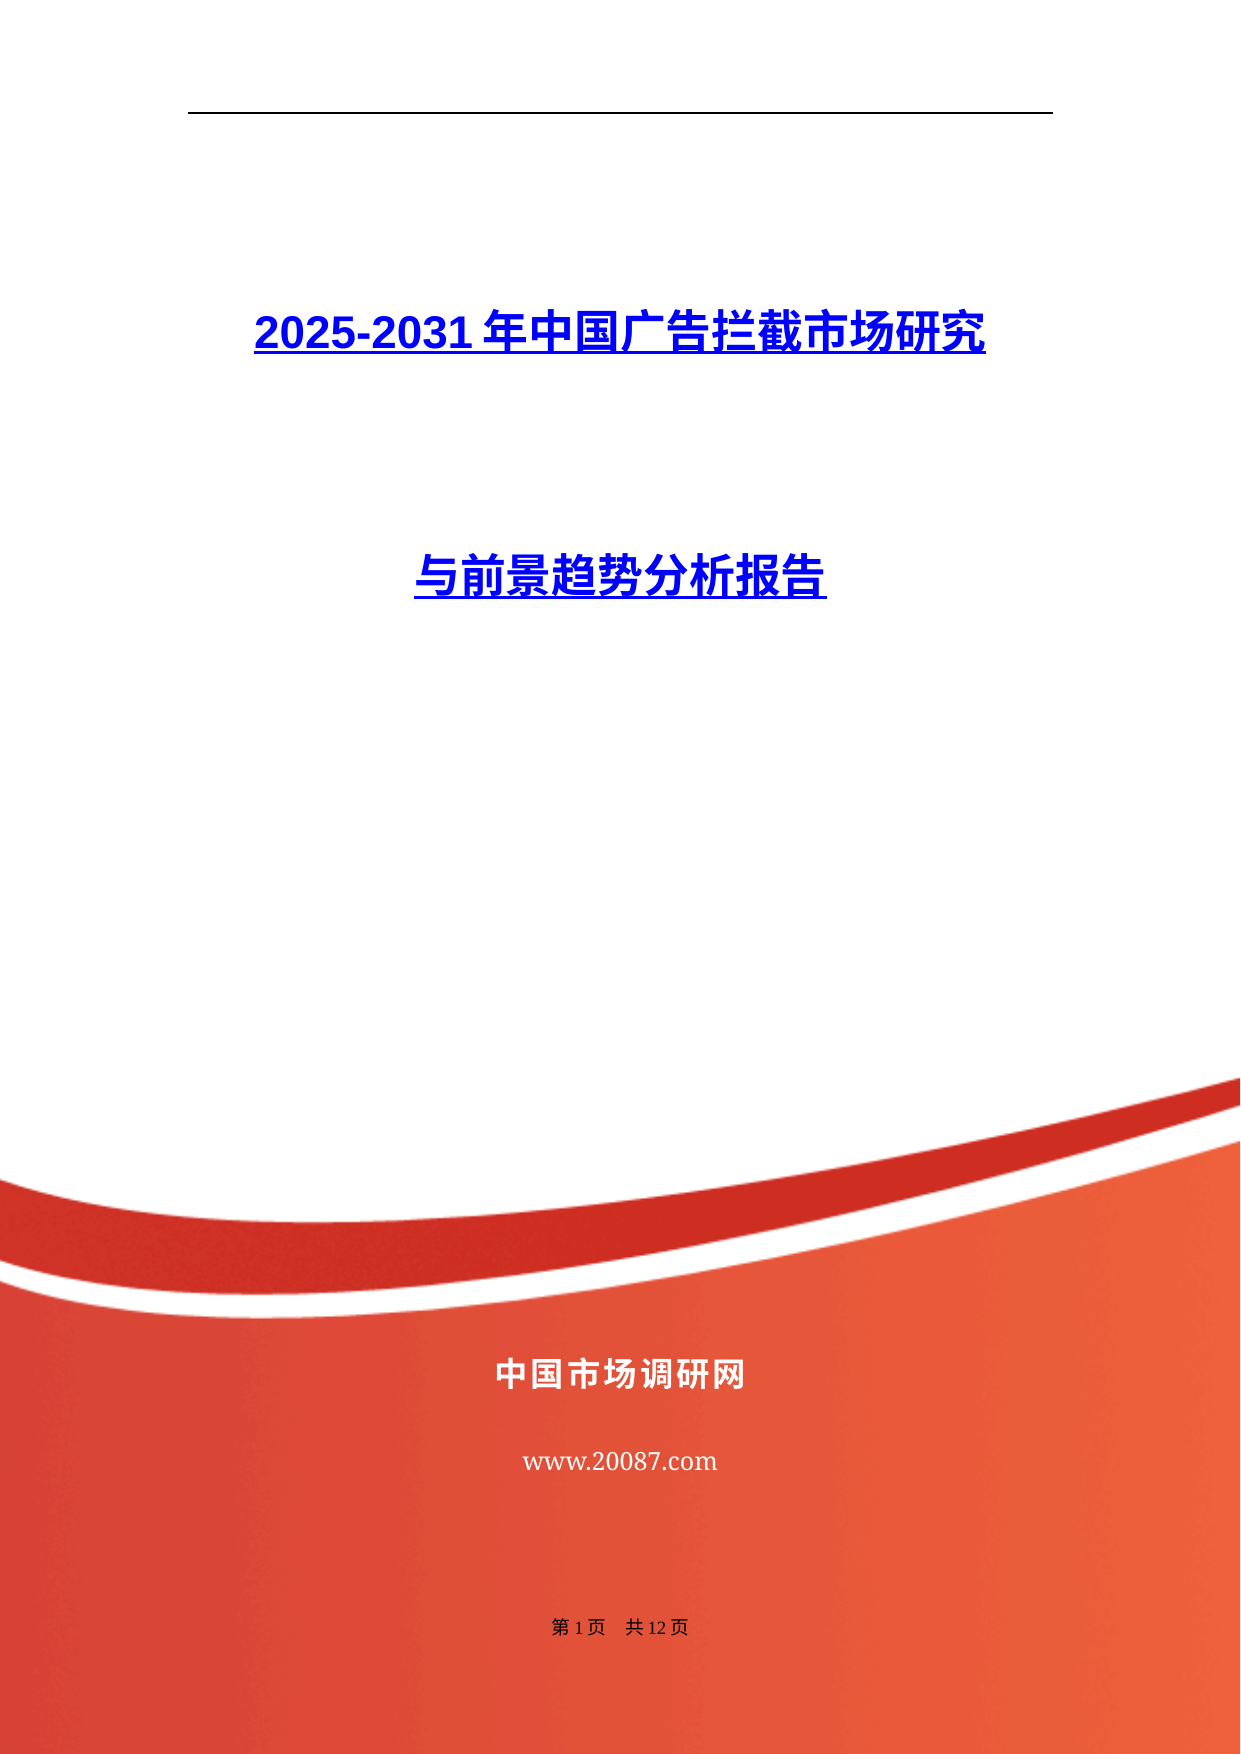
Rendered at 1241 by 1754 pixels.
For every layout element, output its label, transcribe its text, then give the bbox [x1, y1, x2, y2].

subtitle 中国市场调研网 [187, 1339, 1053, 1404]
picture [0, 1006, 1241, 1754]
text www.20087.com [187, 1428, 1053, 1493]
table_header 2025-2031年中国广告拦截市场研究与前景趋势分析报告 [188, 207, 1053, 773]
